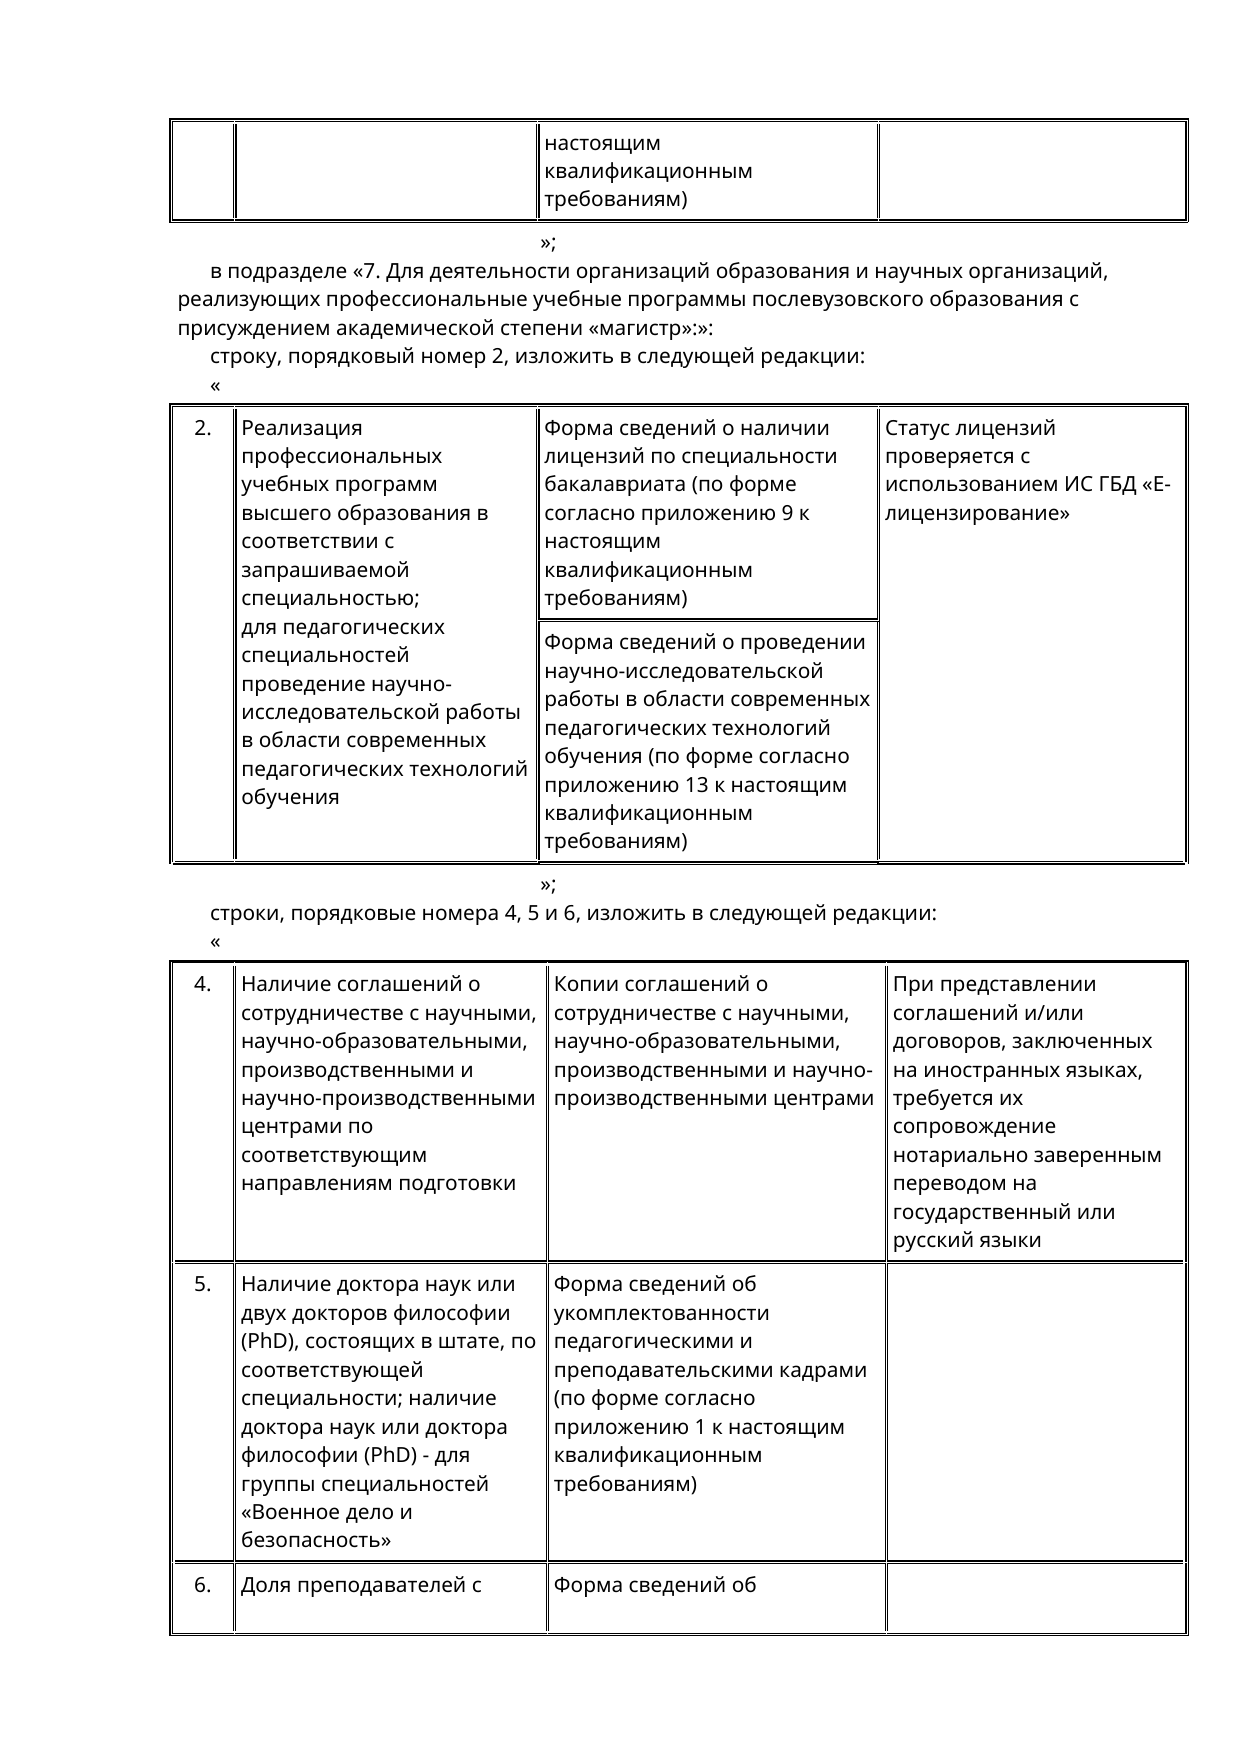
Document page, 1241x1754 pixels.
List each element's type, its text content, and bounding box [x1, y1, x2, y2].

table_header Форма сведений о наличии лицензий по специальности бакалавриата (по форме согласно приложению 9 к настоящим квалификационным требованиям) [538, 407, 878, 618]
table_cell [888, 1260, 1186, 1560]
table_header [879, 122, 1185, 219]
table_header 13. [173, 120, 235, 219]
table_header Наличие соглашений о сотрудничестве с научными, научно-образовательными, производственными и научно-производственными центрами по соответствующим направлениям подготовки [235, 963, 547, 1260]
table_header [538, 122, 878, 219]
table_header При представлении соглашений и/или договоров, заключенных на иностранных языках, требуется их сопровождение нотариально заверенным переводом на государственный или русский языки [886, 963, 1185, 1260]
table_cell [235, 1564, 547, 1633]
table_cell 5. [173, 1260, 233, 1560]
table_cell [548, 1564, 886, 1633]
table_header Статус лицензий проверяется с использованием ИС ГБД «Е-лицензирование» [879, 407, 1185, 861]
table_cell Форма сведений о проведении научно-исследовательской работы в области современных педагогических технологий обучения (по форме согласно приложению 13 к настоящим квалификационным требованиям) [538, 622, 878, 861]
table_header 4. [173, 963, 234, 1260]
table_cell Наличие доктора наук или двух докторов философии (PhD), состоящих в штате, по соответствующей специальности; наличие доктора наук или доктора философии (PhD) - для группы специальностей «Военное дело и безопасность» [236, 1264, 546, 1560]
table_cell 6. [173, 1560, 234, 1633]
table_header 2. [173, 405, 235, 861]
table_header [235, 120, 538, 219]
table_header Реализация профессиональных учебных программ высшего образования в соответствии с запрашиваемой специальностью; для педагогических специальностей проведение научно-исследовательской работы в области современных педагогических технологий обучения [235, 405, 538, 861]
table_header Копии соглашений о сотрудничестве с научными, научно-образовательными, производственными и научно-производственными центрами [548, 963, 886, 1260]
table_cell [886, 1560, 1186, 1633]
text »; в подразделе «7. Для деятельности организаций образования и научных организаций, реализующих профессиональные учебные программы послевузовского образования с присуждением академической степени «магистр»:»: строку, порядковый номер 2, изложить в следующей редакции: « [177, 227, 1152, 398]
text »; строки, порядковые номера 4, 5 и 6, изложить в следующей редакции: « [177, 869, 1152, 955]
